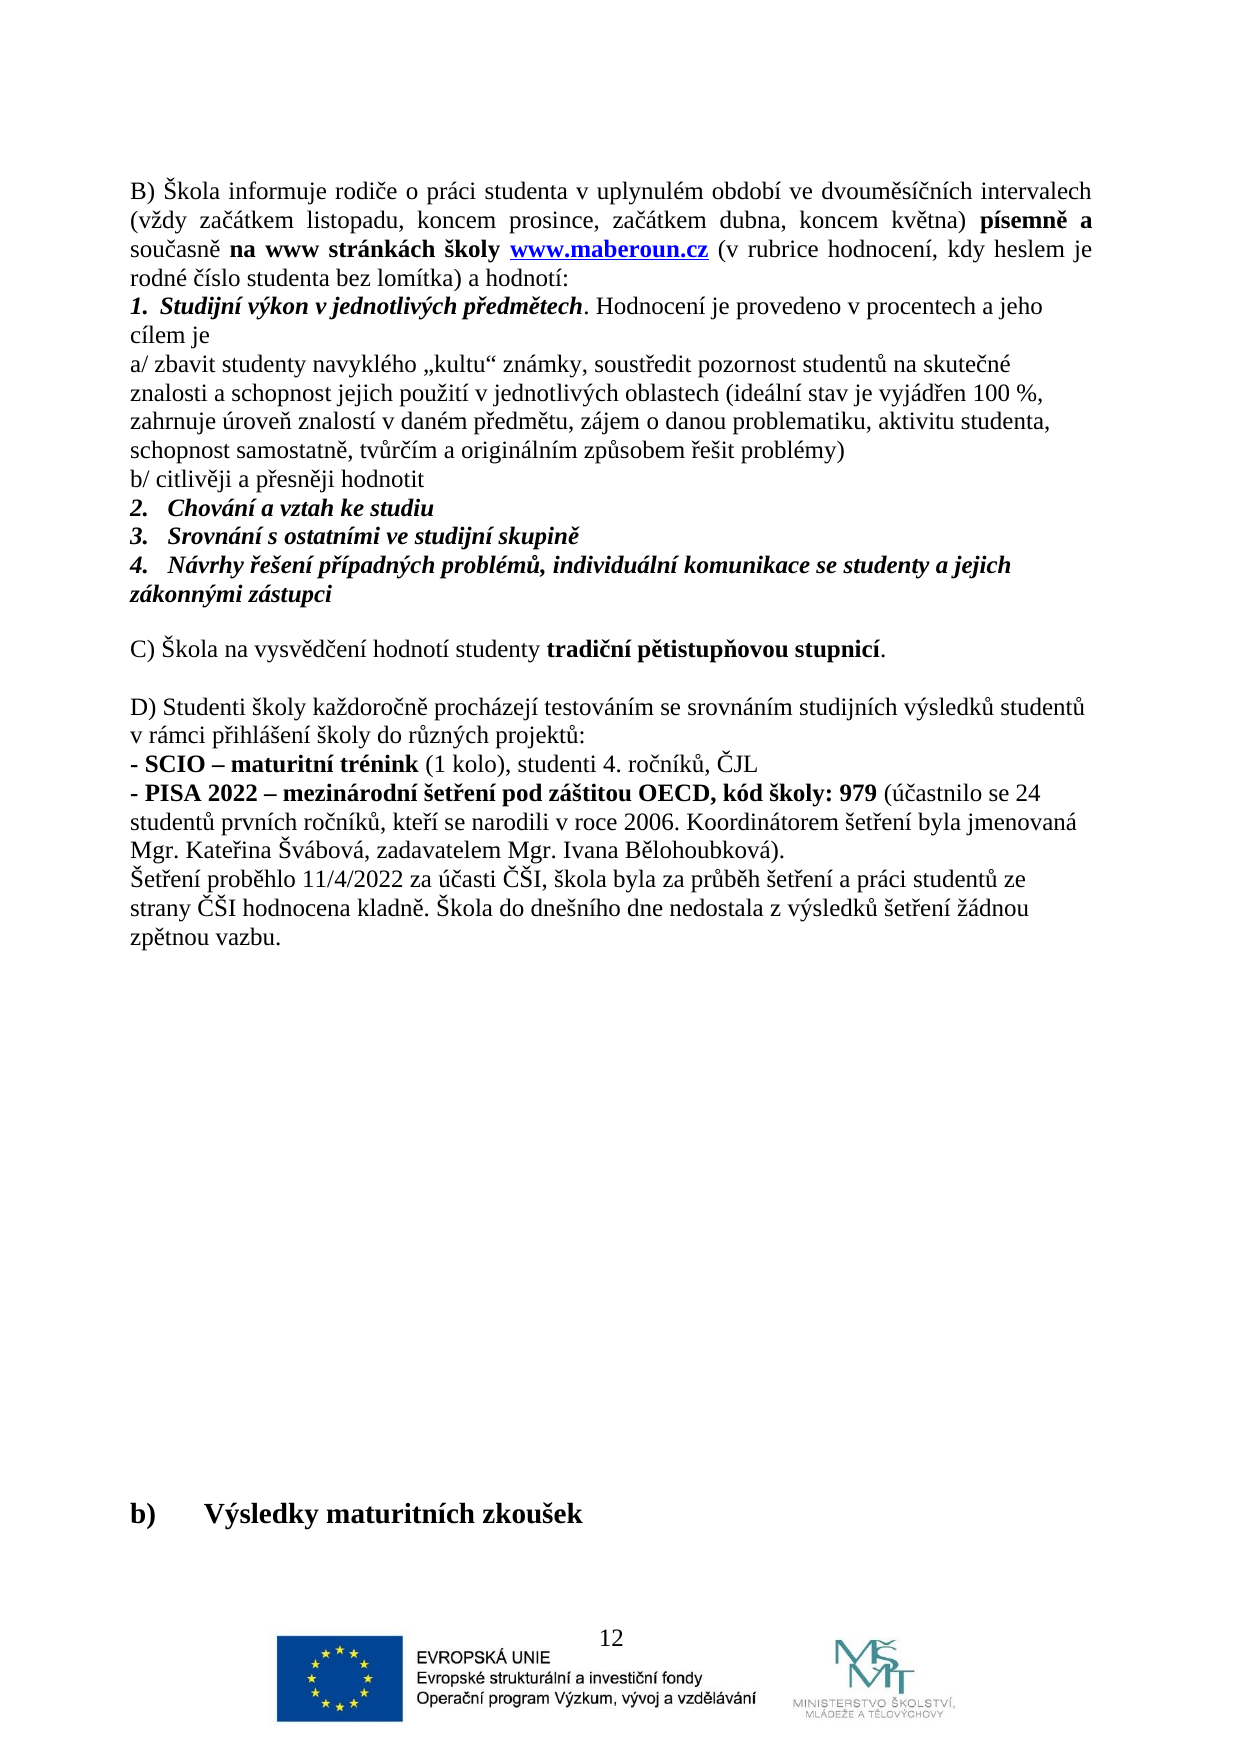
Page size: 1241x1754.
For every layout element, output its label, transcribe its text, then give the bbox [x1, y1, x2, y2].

text Šetření proběhlo 11/4/2022 za účasti ČŠI, škola byla za průběh šetření a práci studentů ze strany ČŠI hodnocena kladně. Škola do dnešního dne nedostala z výsledků šetření žádnou zpětnou vazbu. [130, 864, 1092, 950]
text C) Škola na vysvědčení hodnotí studenty tradiční pětistupňovou stupnicí. [130, 634, 1092, 663]
list Studijní výkon v jednotlivých předmětech. Hodnocení je provedeno v procentech a jeho cílem je [130, 291, 1092, 349]
text - SCIO – maturitní trénink (1 kolo), studenti 4. ročníků, ČJL [130, 749, 1092, 778]
picture [267, 1625, 955, 1726]
text 4. Návrhy řešení případných problémů, individuální komunikace se studenty a jejich zákonnými zástupci [130, 550, 1092, 608]
text 2. Chování a vztah ke studiu [130, 493, 1092, 521]
text 3. Srovnání s ostatními ve studijní skupině [130, 521, 1092, 550]
text D) Studenti školy každoročně procházejí testováním se srovnáním studijních výsledků studentů v rámci přihlášení školy do různých projektů: [130, 692, 1092, 749]
text - PISA 2022 – mezinárodní šetření pod záštitou OECD, kód školy: 979 (účastnilo se 24 studentů prvních ročníků, kteří se narodili v roce 2006. Koordinátorem šetření byla jmenovaná Mgr. Kateřina Švábová, zadavatelem Mgr. Ivana Bělohoubková). [130, 778, 1092, 864]
text b/ citlivěji a přesněji hodnotit [130, 464, 1092, 493]
list Výsledky maturitních zkoušek [130, 1497, 1092, 1530]
text B) Škola informuje rodiče o práci studenta v uplynulém období ve dvouměsíčních intervalech (vždy začátkem listopadu, koncem prosince, začátkem dubna, koncem května) písemně a současně na www stránkách školy www.maberoun.cz (v rubrice hodnocení, kdy heslem je rodné číslo studenta bez lomítka) a hodnotí: [130, 176, 1092, 291]
text a/ zbavit studenty navyklého „kultu“ známky, soustředit pozornost studentů na skutečné znalosti a schopnost jejich použití v jednotlivých oblastech (ideální stav je vyjádřen 100 %, zahrnuje úroveň znalostí v daném předmětu, zájem o danou problematiku, aktivitu studenta, schopnost samostatně, tvůrčím a originálním způsobem řešit problémy) [130, 349, 1092, 464]
